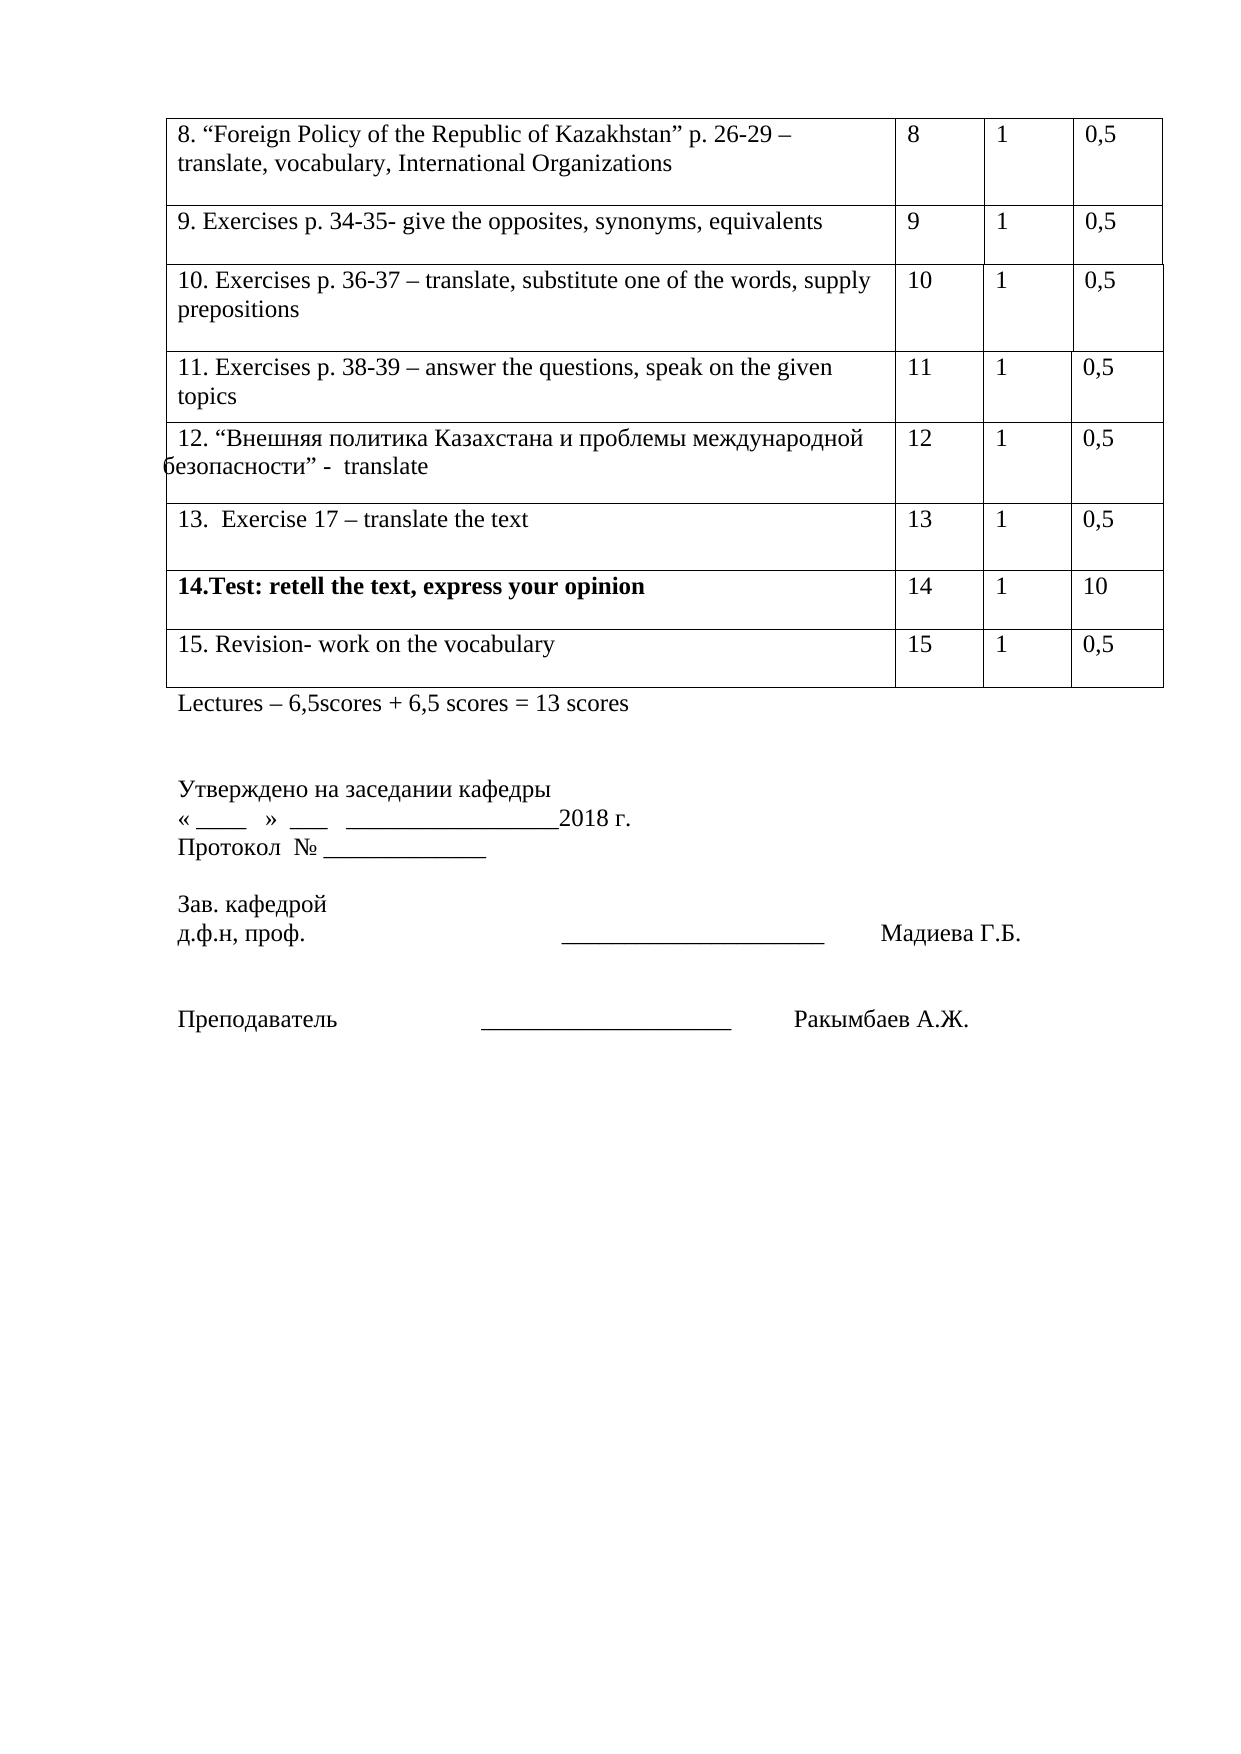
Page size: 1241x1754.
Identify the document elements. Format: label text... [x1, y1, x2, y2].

table_cell 14 [896, 571, 983, 628]
table_cell 8. “Foreign Policy of the Republic of Kazakhstan” p. 26-29 – translate, vocabulary, International Organizations [167, 119, 895, 205]
text Lectures – 6,5scores + 6,5 scores = 13 scores [177, 688, 1152, 717]
table_cell 15. Revision- work on the vocabulary [167, 630, 895, 687]
table_cell 1 [985, 206, 1073, 264]
text Утверждено на заседании кафедры [177, 774, 1152, 803]
table_cell 10 [896, 265, 983, 351]
table_cell 8 [896, 119, 984, 205]
table_cell 15 [896, 630, 983, 687]
table_cell 1 [984, 423, 1071, 503]
text Зав. кафедрой [177, 889, 1152, 918]
table_cell 0,5 [1072, 423, 1163, 503]
table_cell 9 [896, 206, 984, 264]
table_cell 1 [984, 504, 1071, 570]
table_cell 12 [896, 423, 983, 503]
table_cell 12. “Внешняя политика Казахстана и проблемы международной безопасности” - translate [167, 423, 895, 503]
table_cell 0,5 [1074, 265, 1163, 351]
table_cell 1 [984, 571, 1071, 628]
table_cell 0,5 [1072, 352, 1163, 422]
table_cell 13 [896, 504, 983, 570]
table_cell 0,5 [1074, 119, 1162, 205]
table_cell 14.Test: retell the text, express your opinion [167, 571, 895, 628]
table_cell 0,5 [1072, 504, 1163, 570]
table_cell 1 [984, 265, 1073, 351]
text Преподаватель ____________________ Ракымбаев А.Ж. [177, 1004, 1152, 1033]
text Протокол № _____________ [177, 832, 1152, 861]
table_cell 11. Exercises p. 38-39 – answer the questions, speak on the given topics [167, 352, 895, 422]
table_cell 10 [1072, 571, 1163, 628]
table_cell 1 [984, 352, 1071, 422]
table_cell 11 [896, 352, 983, 422]
text д.ф.н, проф. _____________________ Мадиева Г.Б. [177, 918, 1152, 947]
table_cell 10. Exercises p. 36-37 – translate, substitute one of the words, supply prepositions [167, 265, 895, 351]
table_cell 0,5 [1074, 206, 1162, 264]
text « ____ » ___ _________________2018 г. [177, 803, 1152, 832]
table_cell 1 [984, 630, 1071, 687]
table_cell 13. Exercise 17 – translate the text [167, 504, 895, 570]
table_cell 9. Exercises p. 34-35- give the opposites, synonyms, equivalents [167, 206, 895, 264]
table_cell 1 [985, 119, 1073, 205]
table_cell 0,5 [1072, 630, 1163, 687]
